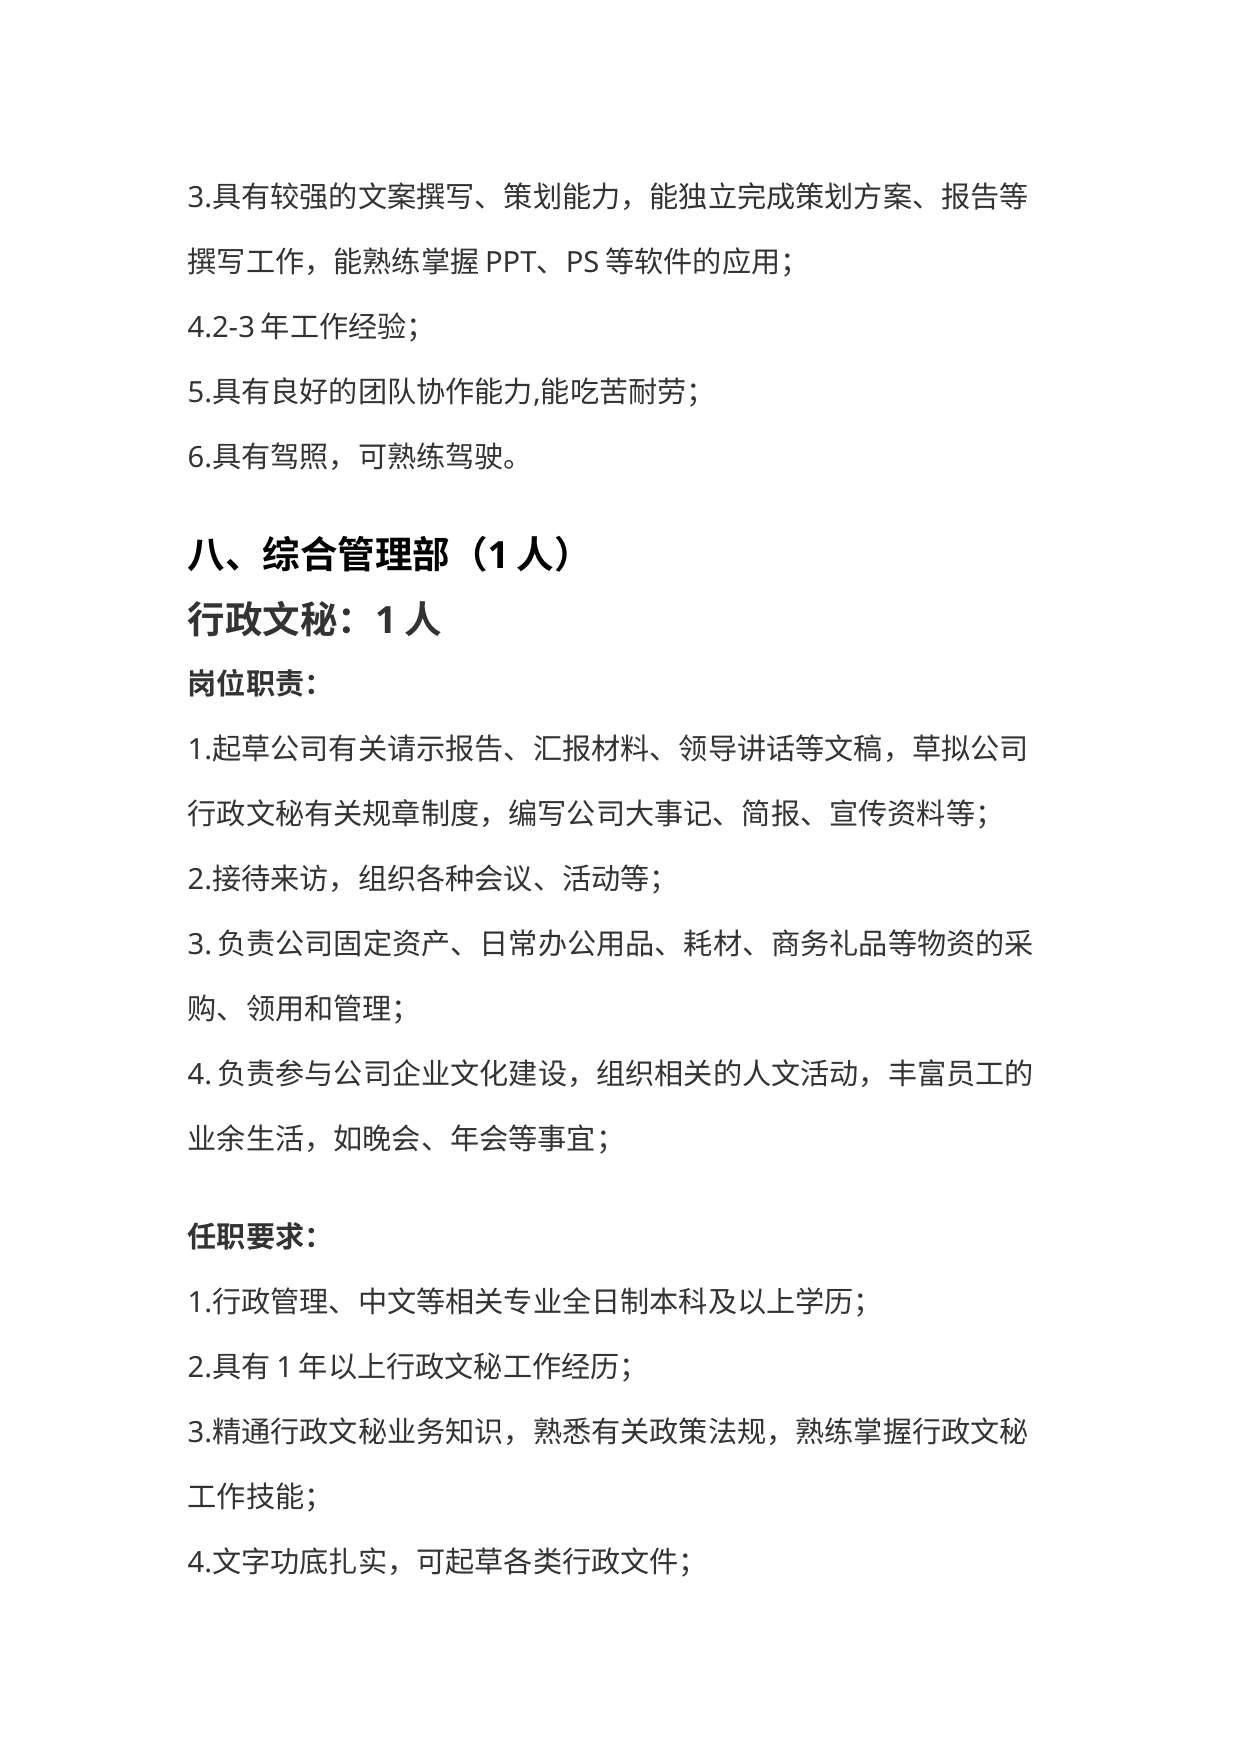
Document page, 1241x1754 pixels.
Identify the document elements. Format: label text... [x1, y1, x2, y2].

text 2.具有1年以上行政文秘工作经历； [187, 1332, 1053, 1397]
text 4.文字功底扎实，可起草各类行政文件； [187, 1527, 1053, 1592]
text 1.行政管理、中文等相关专业全日制本科及以上学历； [187, 1267, 1053, 1332]
text 八、综合管理部（1人） [187, 519, 1053, 584]
text 4. 负责参与公司企业文化建设，组织相关的人文活动，丰富员工的业余生活，如晚会、年会等事宜； [187, 1039, 1053, 1169]
text 6.具有驾照，可熟练驾驶。 [187, 422, 1053, 487]
text 3.具有较强的文案撰写、策划能力，能独立完成策划方案、报告等撰写工作，能熟练掌握PPT、PS等软件的应用； [187, 162, 1053, 292]
text 4.2-3年工作经验； [187, 292, 1053, 357]
text 岗位职责： [187, 649, 1053, 714]
text 3. 负责公司固定资产、日常办公用品、耗材、商务礼品等物资的采购、领用和管理； [187, 909, 1053, 1039]
text 2.接待来访，组织各种会议、活动等； [187, 844, 1053, 909]
text 任职要求： [187, 1202, 1053, 1267]
text 1.起草公司有关请示报告、汇报材料、领导讲话等文稿，草拟公司行政文秘有关规章制度，编写公司大事记、简报、宣传资料等； [187, 714, 1053, 844]
text 5.具有良好的团队协作能力,能吃苦耐劳； [187, 357, 1053, 422]
text 行政文秘：1人 [187, 584, 1053, 649]
text 3.精通行政文秘业务知识，熟悉有关政策法规，熟练掌握行政文秘工作技能； [187, 1397, 1053, 1527]
